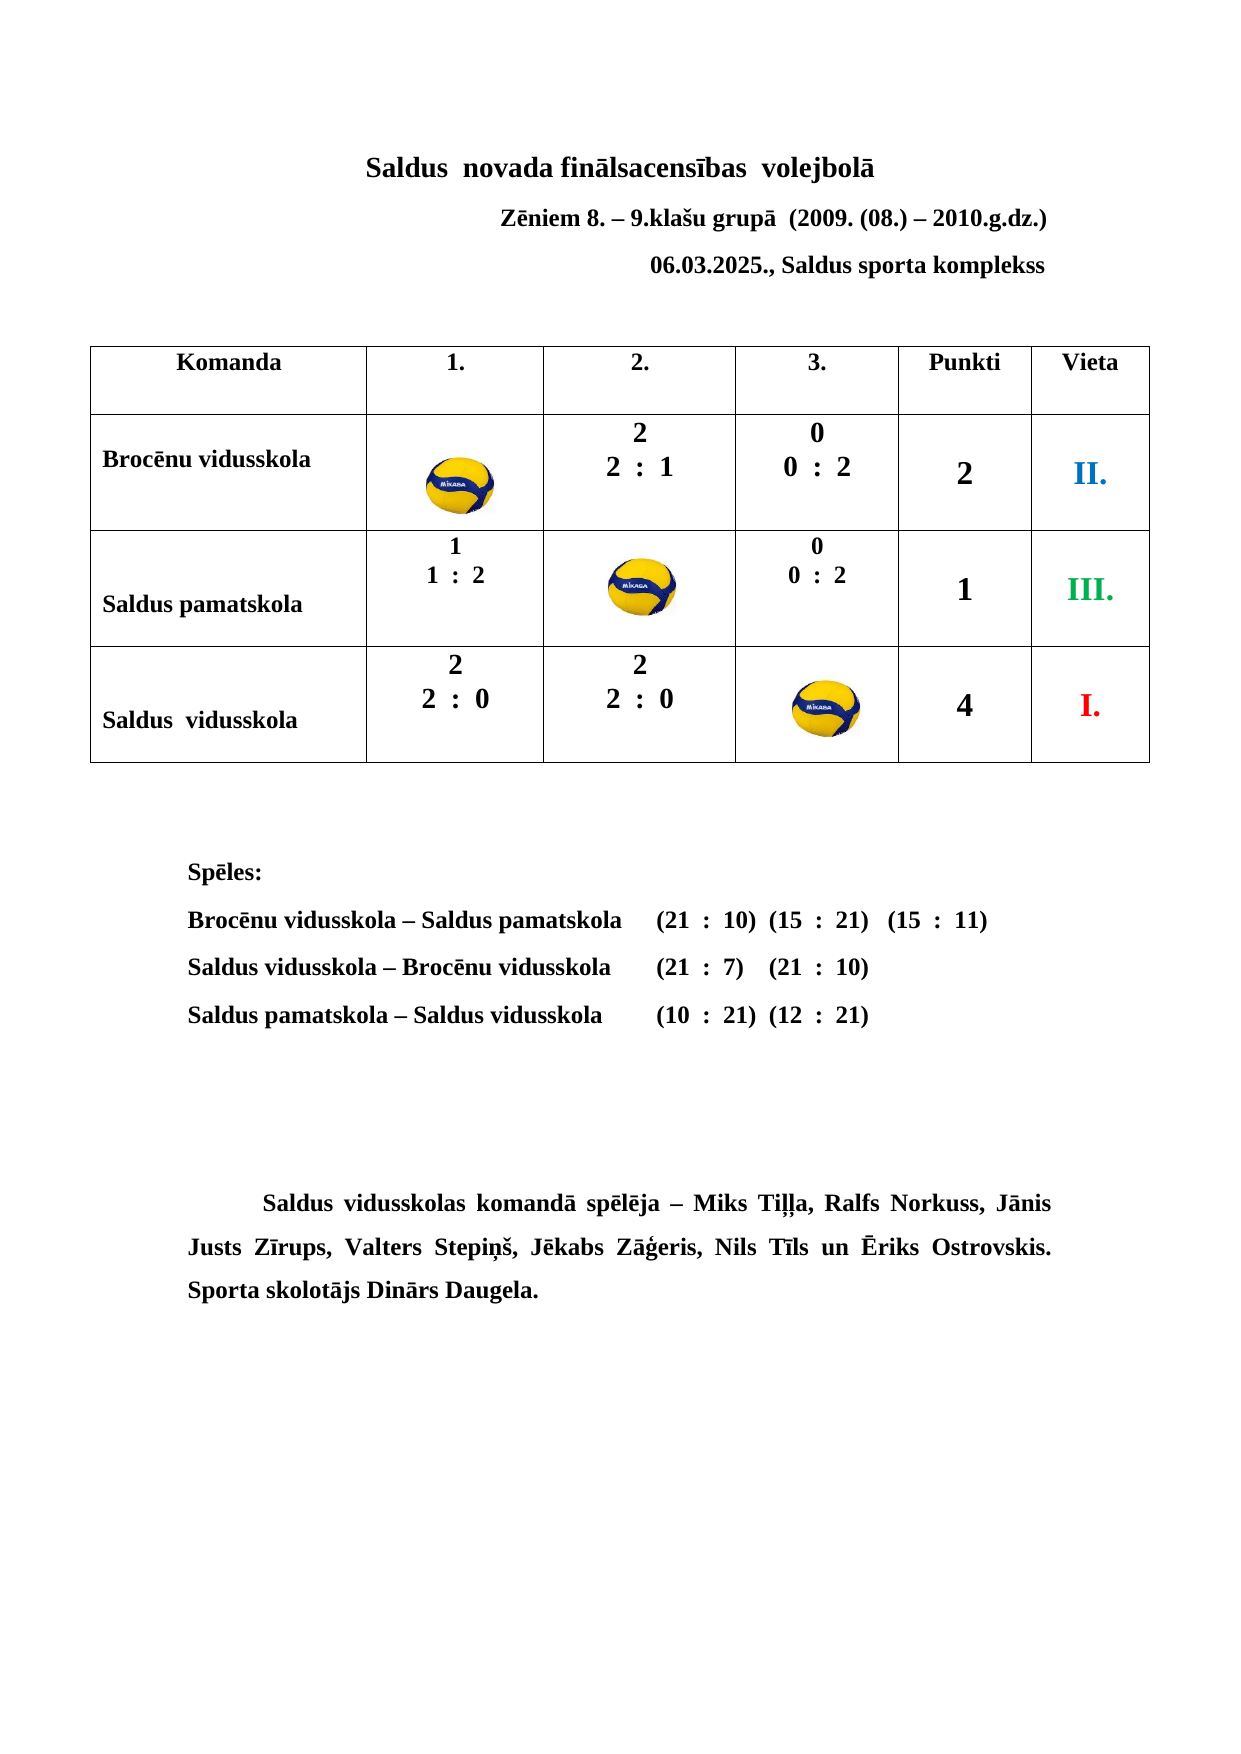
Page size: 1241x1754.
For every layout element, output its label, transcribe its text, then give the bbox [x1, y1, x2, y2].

table_cell 4 [899, 647, 1031, 762]
table_cell [736, 647, 898, 762]
text Saldus novada finālsacensības volejbolā [187, 150, 1053, 183]
table_cell 2 2 : 1 [544, 415, 735, 530]
table_header Vieta [1032, 347, 1149, 414]
text Brocēnu vidusskola – Saldus pamatskola (21 : 10) (15 : 21) (15 : 11) [187, 905, 1053, 933]
text Zēniem 8. – 9.klašu grupā (2009. (08.) – 2010.g.dz.) [337, 203, 1053, 232]
table_cell II. [1032, 415, 1149, 530]
table_header 3. [736, 347, 898, 414]
table_cell Saldus pamatskola [91, 531, 366, 646]
table_header Komanda [91, 347, 366, 414]
text Spēles: [187, 857, 1053, 886]
table_cell 0 0 : 2 [736, 531, 898, 646]
table_cell 1 [899, 531, 1031, 646]
table_header 2. [544, 347, 735, 414]
table_cell Saldus vidusskola [91, 647, 366, 762]
table_header 1. [367, 347, 543, 414]
table_cell [367, 415, 543, 530]
text Saldus vidusskolas komandā spēlēja – Miks Tiļļa, Ralfs Norkuss, Jānis Justs Zīrups, Valters Stepiņš, Jēkabs Zāģeris, Nils Tīls un Ēriks Ostrovskis. Sporta skolotājs Dinārs Daugela. [187, 1188, 1053, 1303]
table_cell Brocēnu vidusskola [91, 415, 366, 530]
table_cell I. [1032, 647, 1149, 762]
table_cell III. [1032, 531, 1149, 646]
text Saldus vidusskola – Brocēnu vidusskola (21 : 7) (21 : 10) [187, 952, 1053, 981]
table_cell 1 1 : 2 [367, 531, 543, 646]
table_cell 2 2 : 0 [367, 647, 543, 762]
picture [776, 666, 876, 750]
table_cell 2 2 : 0 [544, 647, 735, 762]
table_header Punkti [899, 347, 1031, 414]
picture [409, 443, 510, 527]
text Saldus pamatskola – Saldus vidusskola (10 : 21) (12 : 21) [187, 1000, 1053, 1029]
table_cell 0 0 : 2 [736, 415, 898, 530]
text 06.03.2025., Saldus sporta komplekss [637, 251, 1053, 279]
picture [592, 544, 692, 629]
table_cell 2 [899, 415, 1031, 530]
table_cell [544, 531, 735, 646]
